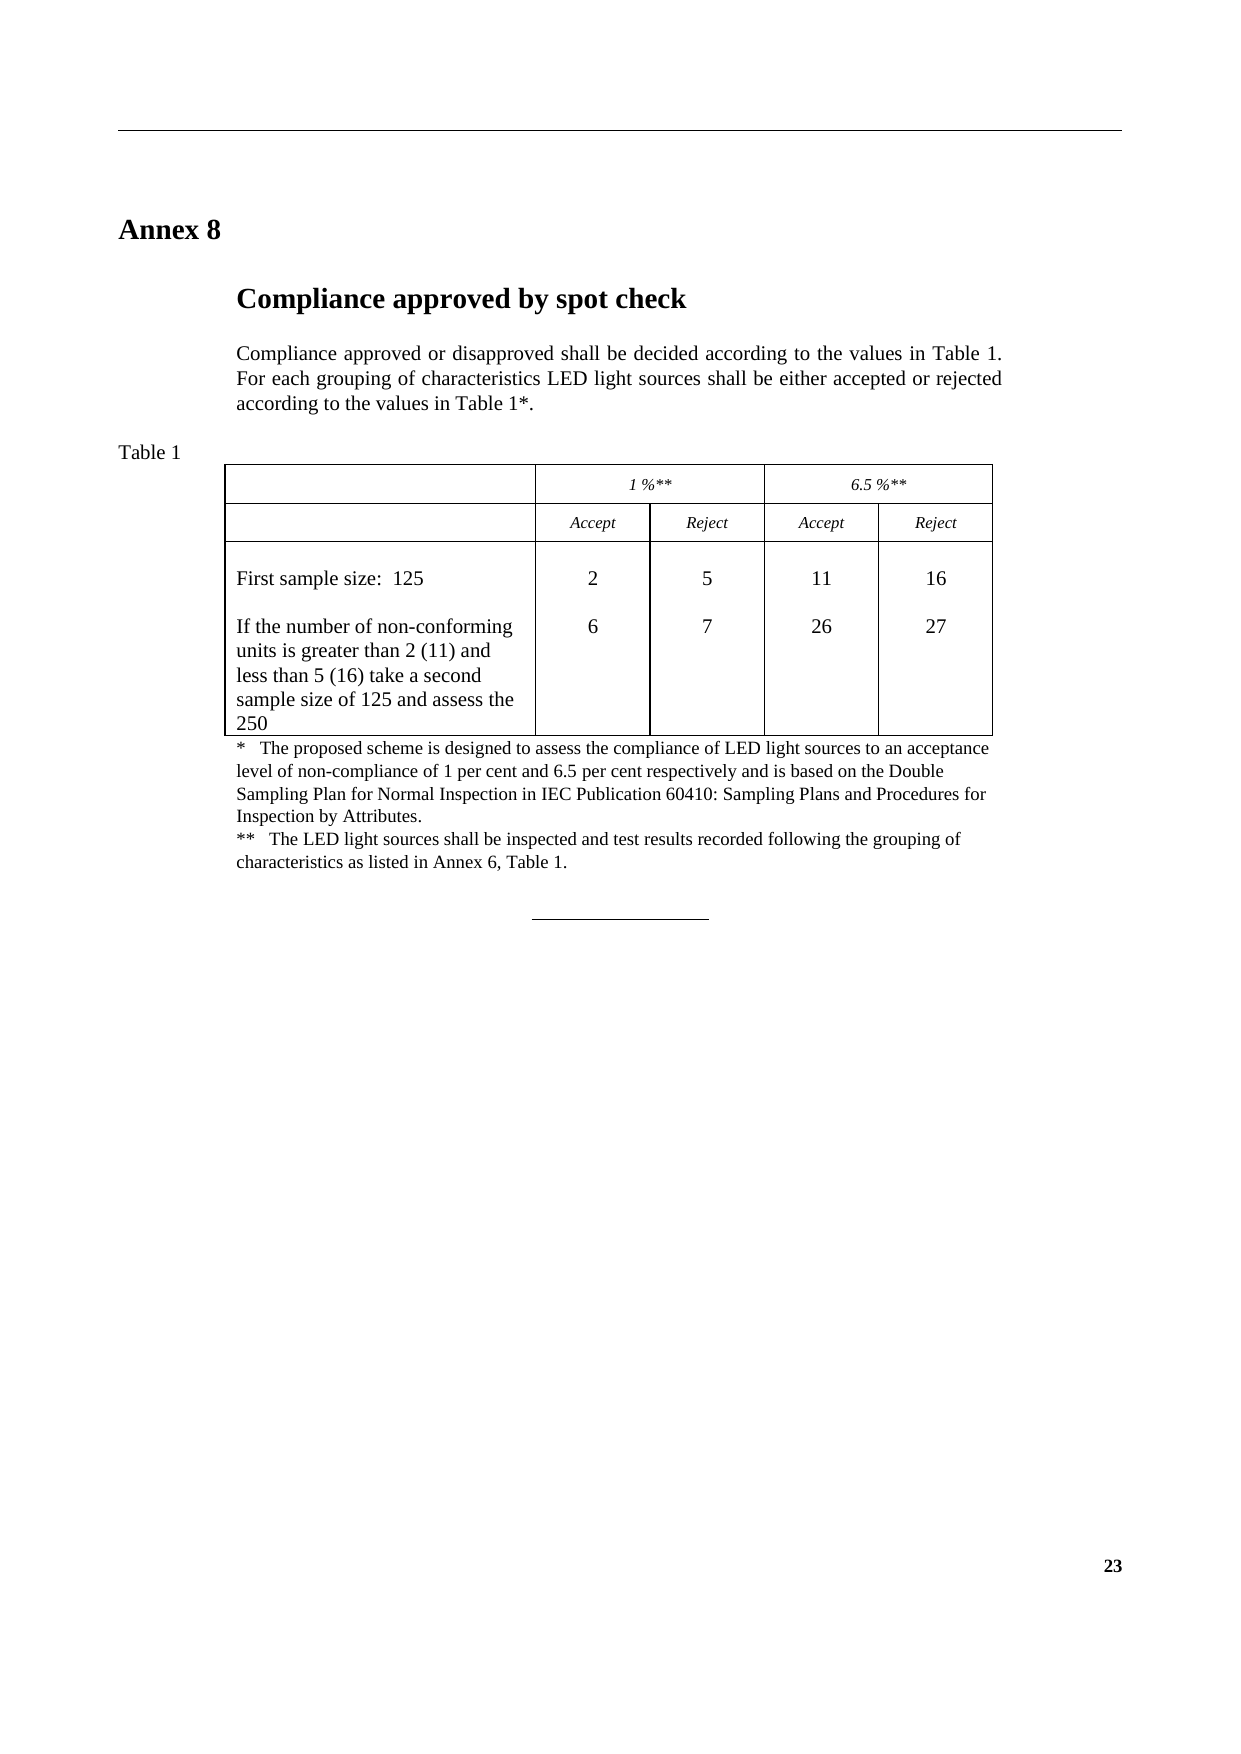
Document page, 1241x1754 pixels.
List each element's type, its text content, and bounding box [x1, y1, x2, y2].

table_cell Reject [651, 504, 764, 541]
table_header [226, 465, 535, 503]
table_cell Accept [765, 504, 878, 541]
table_cell 2 6 [536, 542, 649, 735]
text ** The LED light sources shall be inspected and test results recorded following the grouping of characteristics as listed in Annex 6, Table 1. [236, 827, 1004, 873]
table_header 6.5 %** [765, 465, 992, 503]
table_cell Reject [879, 504, 992, 541]
text Annex 8 [118, 215, 1004, 246]
table_cell 16 27 [879, 542, 992, 735]
text * The proposed scheme is designed to assess the compliance of LED light sources to an acceptance level of non-compliance of 1 per cent and 6.5 per cent respectively and is based on the Double Sampling Plan for Normal Inspection in IEC Publication 60410: Sampling Plans and Procedures for Inspection by Attributes. [236, 736, 1004, 827]
table_header 1 %** [536, 465, 764, 503]
table_cell Accept [536, 504, 649, 541]
text Compliance approved or disapproved shall be decided according to the values in Table 1. For each grouping of characteristics LED light sources shall be either accepted or rejected according to the values in Table 1*. [236, 340, 1004, 415]
table_cell [226, 504, 535, 541]
table_cell 5 7 [651, 542, 764, 735]
text Compliance approved by spot check [118, 283, 1004, 315]
subtitle Table 1 [118, 440, 1122, 464]
table_cell First sample size: 125 If the number of non-conforming units is greater than 2 (11) and less than 5 (16) take a second sample size of 125 and assess the 250 [226, 542, 535, 735]
table_cell 11 26 [765, 542, 878, 735]
